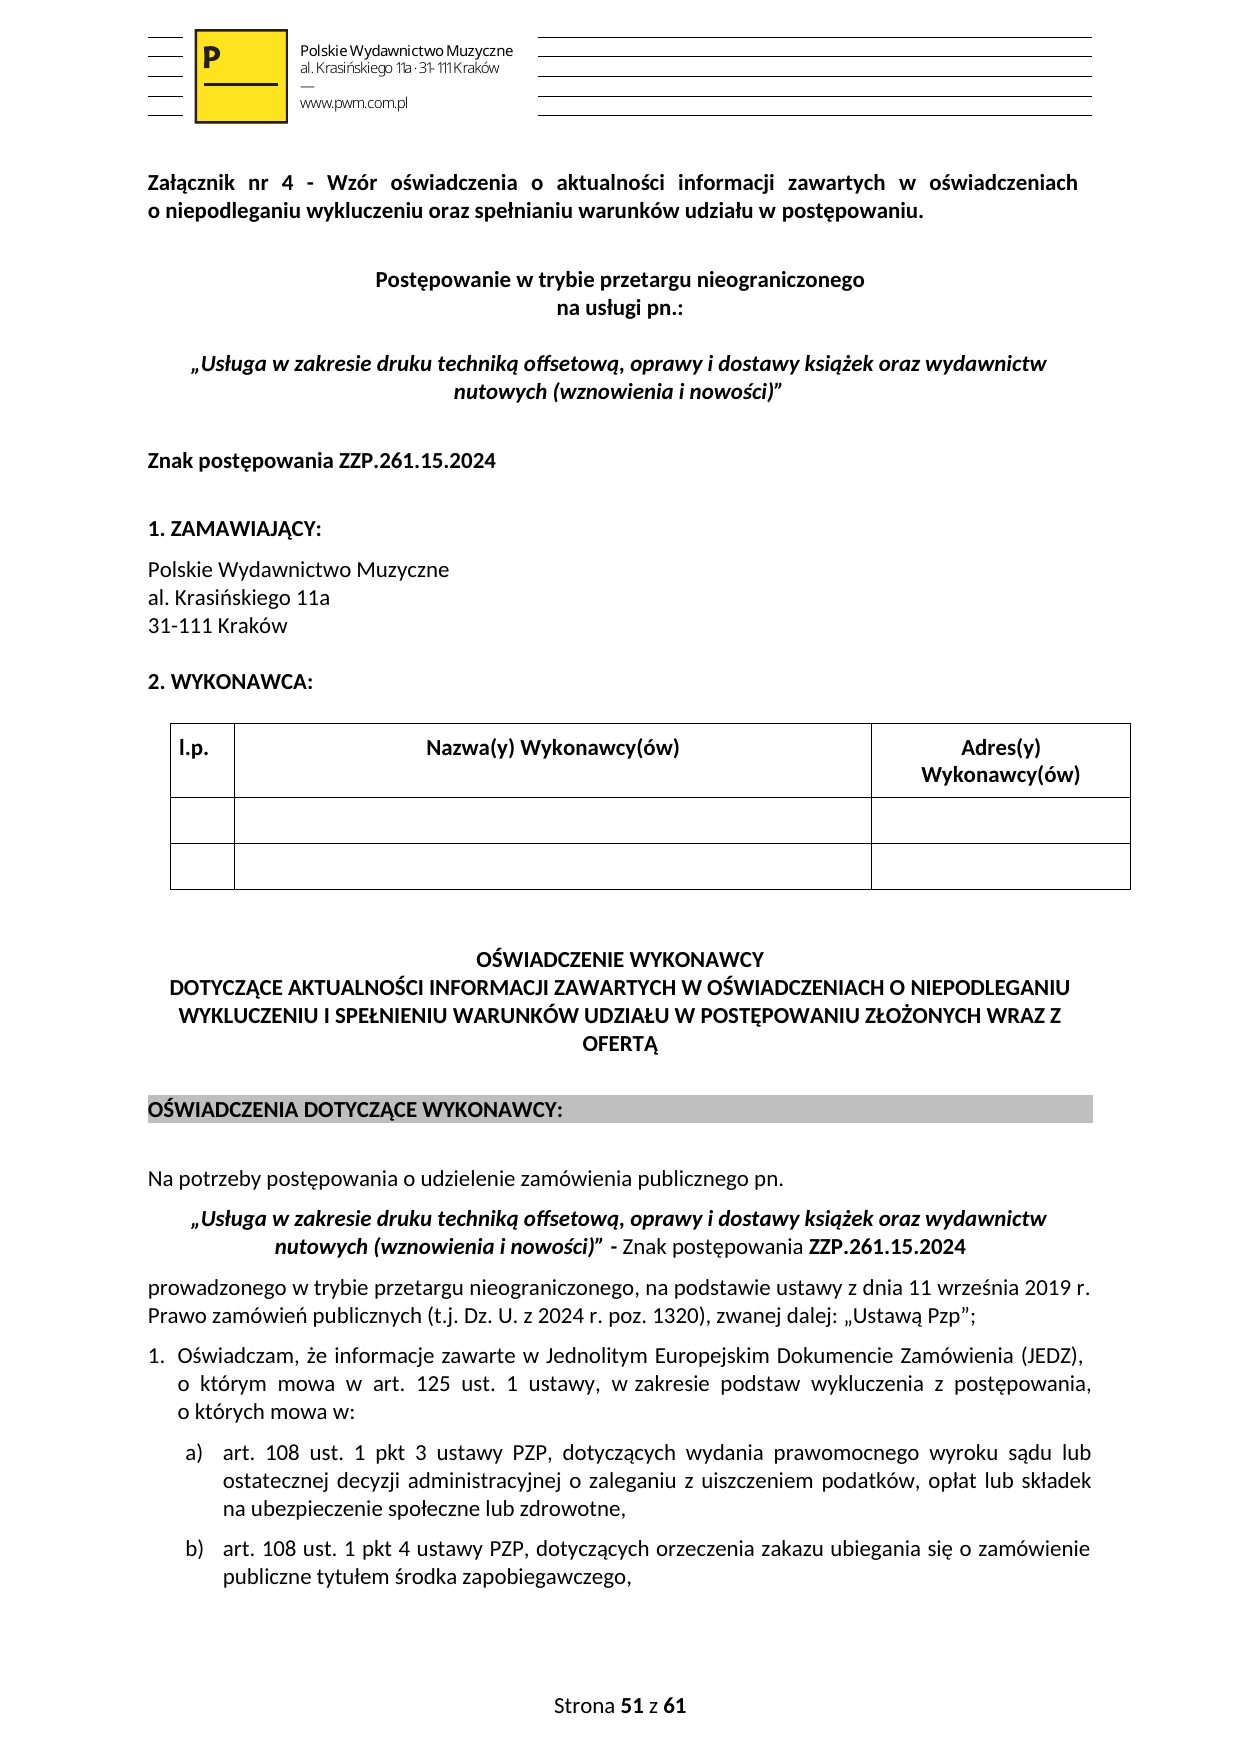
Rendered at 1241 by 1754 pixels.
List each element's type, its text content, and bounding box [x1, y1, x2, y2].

text Polskie Wydawnictwo Muzyczne [148, 555, 1093, 583]
text Na potrzeby postępowania o udzielenie zamówienia publicznego pn. [148, 1164, 1093, 1192]
table_header l.p. [171, 724, 234, 797]
list Oświadczam, że informacje zawarte w Jednolitym Europejskim Dokumencie Zamówienia (JEDZ), o którym mowa w art. 125 ust. 1 ustawy, w zakresie podstaw wykluczenia z postępowania, o których mowa w: [148, 1341, 1093, 1425]
table_cell [872, 798, 1130, 843]
text prowadzonego w trybie przetargu nieograniczonego, na podstawie ustawy z dnia 11 września 2019 r. Prawo zamówień publicznych (t.j. Dz. U. z 2024 r. poz. 1320), zwanej dalej: „Ustawą Pzp”; [148, 1273, 1093, 1329]
text 31-111 Kraków [148, 611, 1093, 639]
text Znak postępowania ZZP.261.15.2024 [148, 446, 1093, 474]
table_header Nazwa(y) Wykonawcy(ów) [235, 724, 871, 797]
text 1. ZAMAWIAJĄCY: [148, 514, 1093, 543]
text 2. WYKONAWCA: [148, 667, 1093, 695]
subtitle Załącznik nr 4 - Wzór oświadczenia o aktualności informacji zawartych w oświadczeniach o niepodleganiu wykluczeniu oraz spełnianiu warunków udziału w postępowaniu. [148, 168, 1093, 224]
list art. 108 ust. 1 pkt 4 ustawy PZP, dotyczących orzeczenia zakazu ubiegania się o zamówienie publiczne tytułem środka zapobiegawczego, [185, 1534, 1093, 1590]
text OŚWIADCZENIE WYKONAWCY [148, 946, 1093, 973]
text Postępowanie w trybie przetargu nieograniczonego [148, 265, 1093, 293]
table_cell [235, 844, 871, 888]
text al. Krasińskiego 11a [148, 583, 1093, 611]
table_cell [171, 844, 234, 888]
text na usługi pn.: [148, 293, 1093, 321]
table_cell [171, 798, 234, 843]
text OŚWIADCZENIA DOTYCZĄCE WYKONAWCY: [148, 1095, 1093, 1123]
table_cell [235, 798, 871, 843]
table_header Adres(y) Wykonawcy(ów) [872, 724, 1130, 797]
list art. 108 ust. 1 pkt 3 ustawy PZP, dotyczących wydania prawomocnego wyroku sądu lub ostatecznej decyzji administracyjnej o zaleganiu z uiszczeniem podatków, opłat lub składek na ubezpieczenie społeczne lub zdrowotne, [185, 1438, 1093, 1522]
text DOTYCZĄCE AKTUALNOŚCI INFORMACJI ZAWARTYCH W OŚWIADCZENIACH O NIEPODLEGANIU WYKLUCZENIU I SPEŁNIENIU WARUNKÓW UDZIAŁU W POSTĘPOWANIU ZŁOŻONYCH WRAZ Z OFERTĄ [148, 973, 1093, 1058]
text „Usługa w zakresie druku techniką offsetową, oprawy i dostawy książek oraz wydawnictw nutowych (wznowienia i nowości)” [148, 349, 1093, 406]
table_cell [872, 844, 1130, 888]
text „Usługa w zakresie druku techniką offsetową, oprawy i dostawy książek oraz wydawnictw nutowych (wznowienia i nowości)” - Znak postępowania ZZP.261.15.2024 [148, 1204, 1093, 1260]
